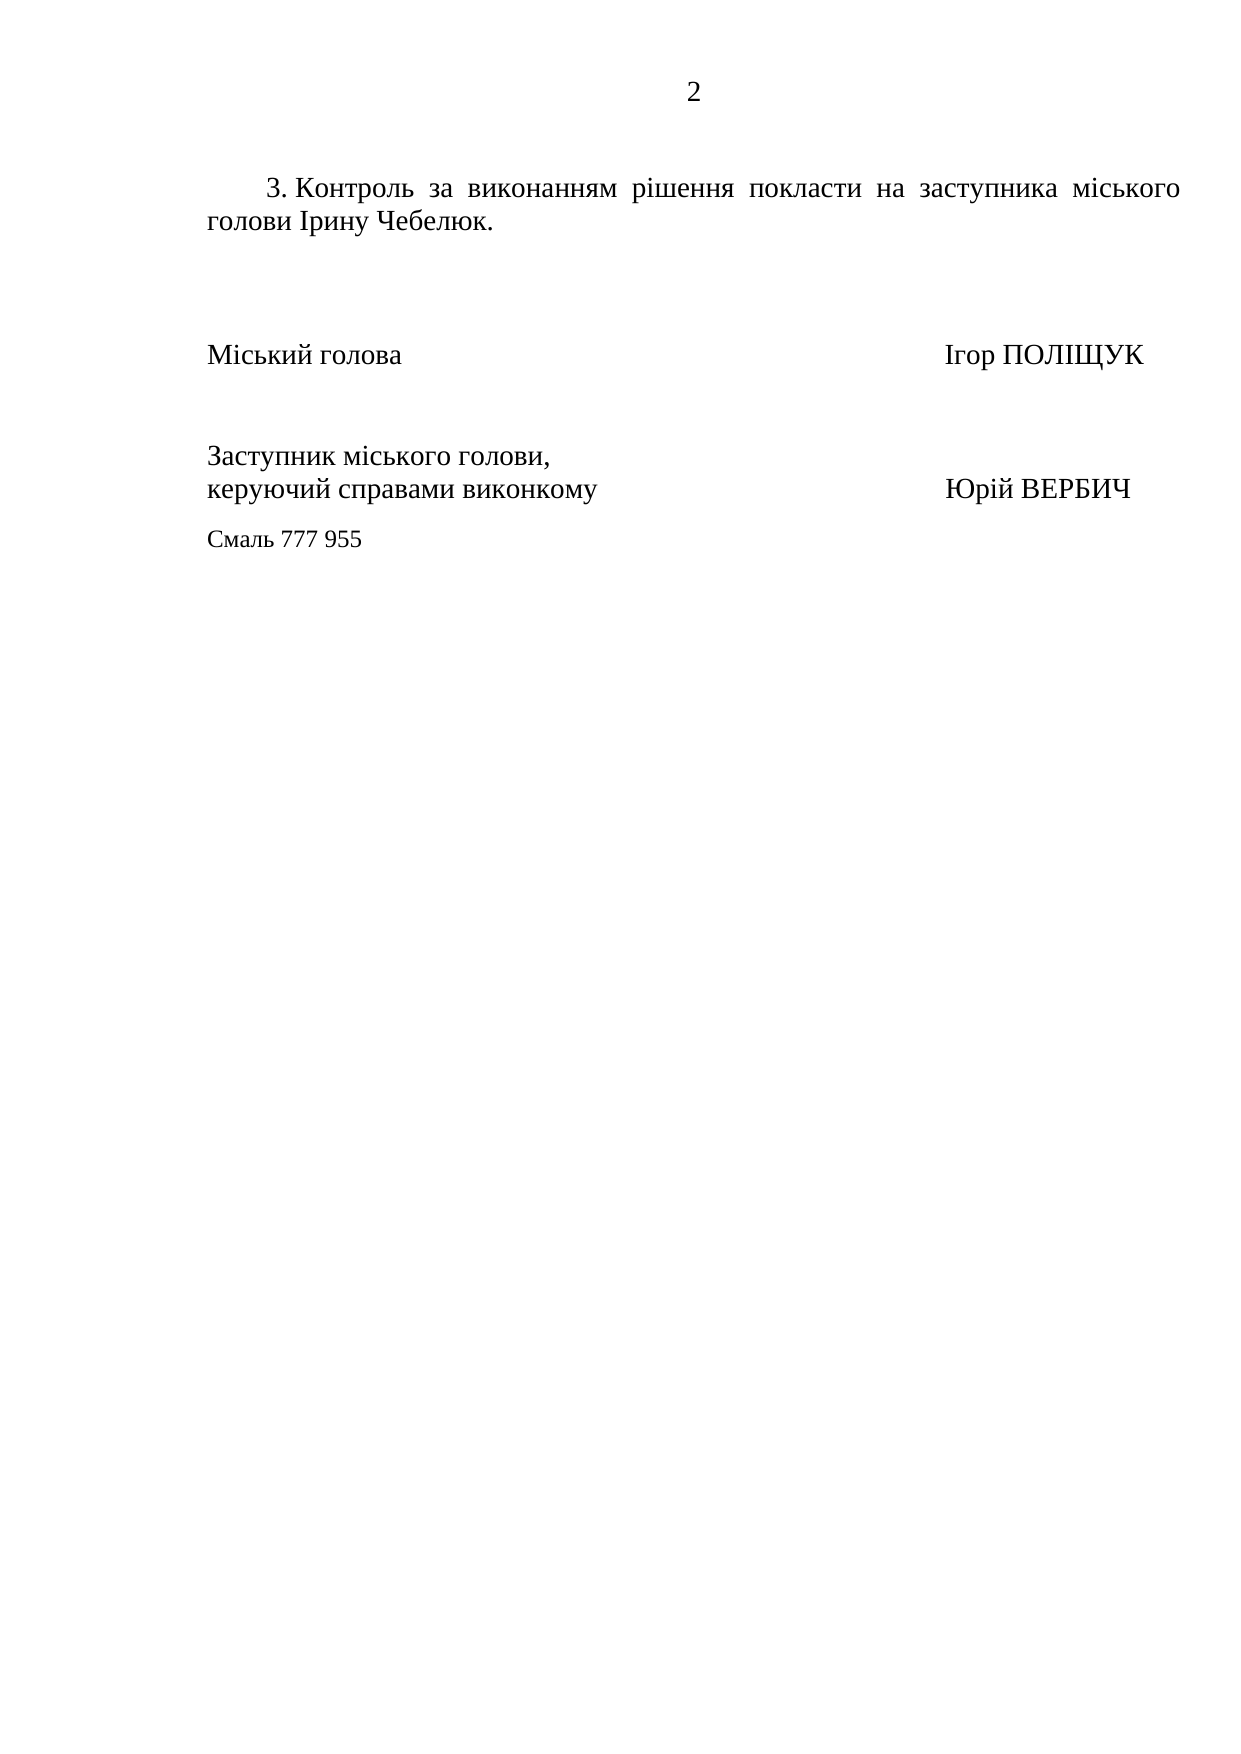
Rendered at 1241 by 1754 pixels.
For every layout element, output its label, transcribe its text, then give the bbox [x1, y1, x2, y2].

text Смаль 777 955 [207, 524, 1181, 553]
text 3. Контроль за виконанням рішення покласти на заступника міського голови Ірину Чебелюк. [207, 170, 1181, 237]
text Міський голова Ігор ПОЛІЩУК [207, 337, 1181, 371]
text Заступник міського голови, [207, 438, 1181, 472]
text керуючий справами виконкому Юрій ВЕРБИЧ [207, 472, 1181, 505]
